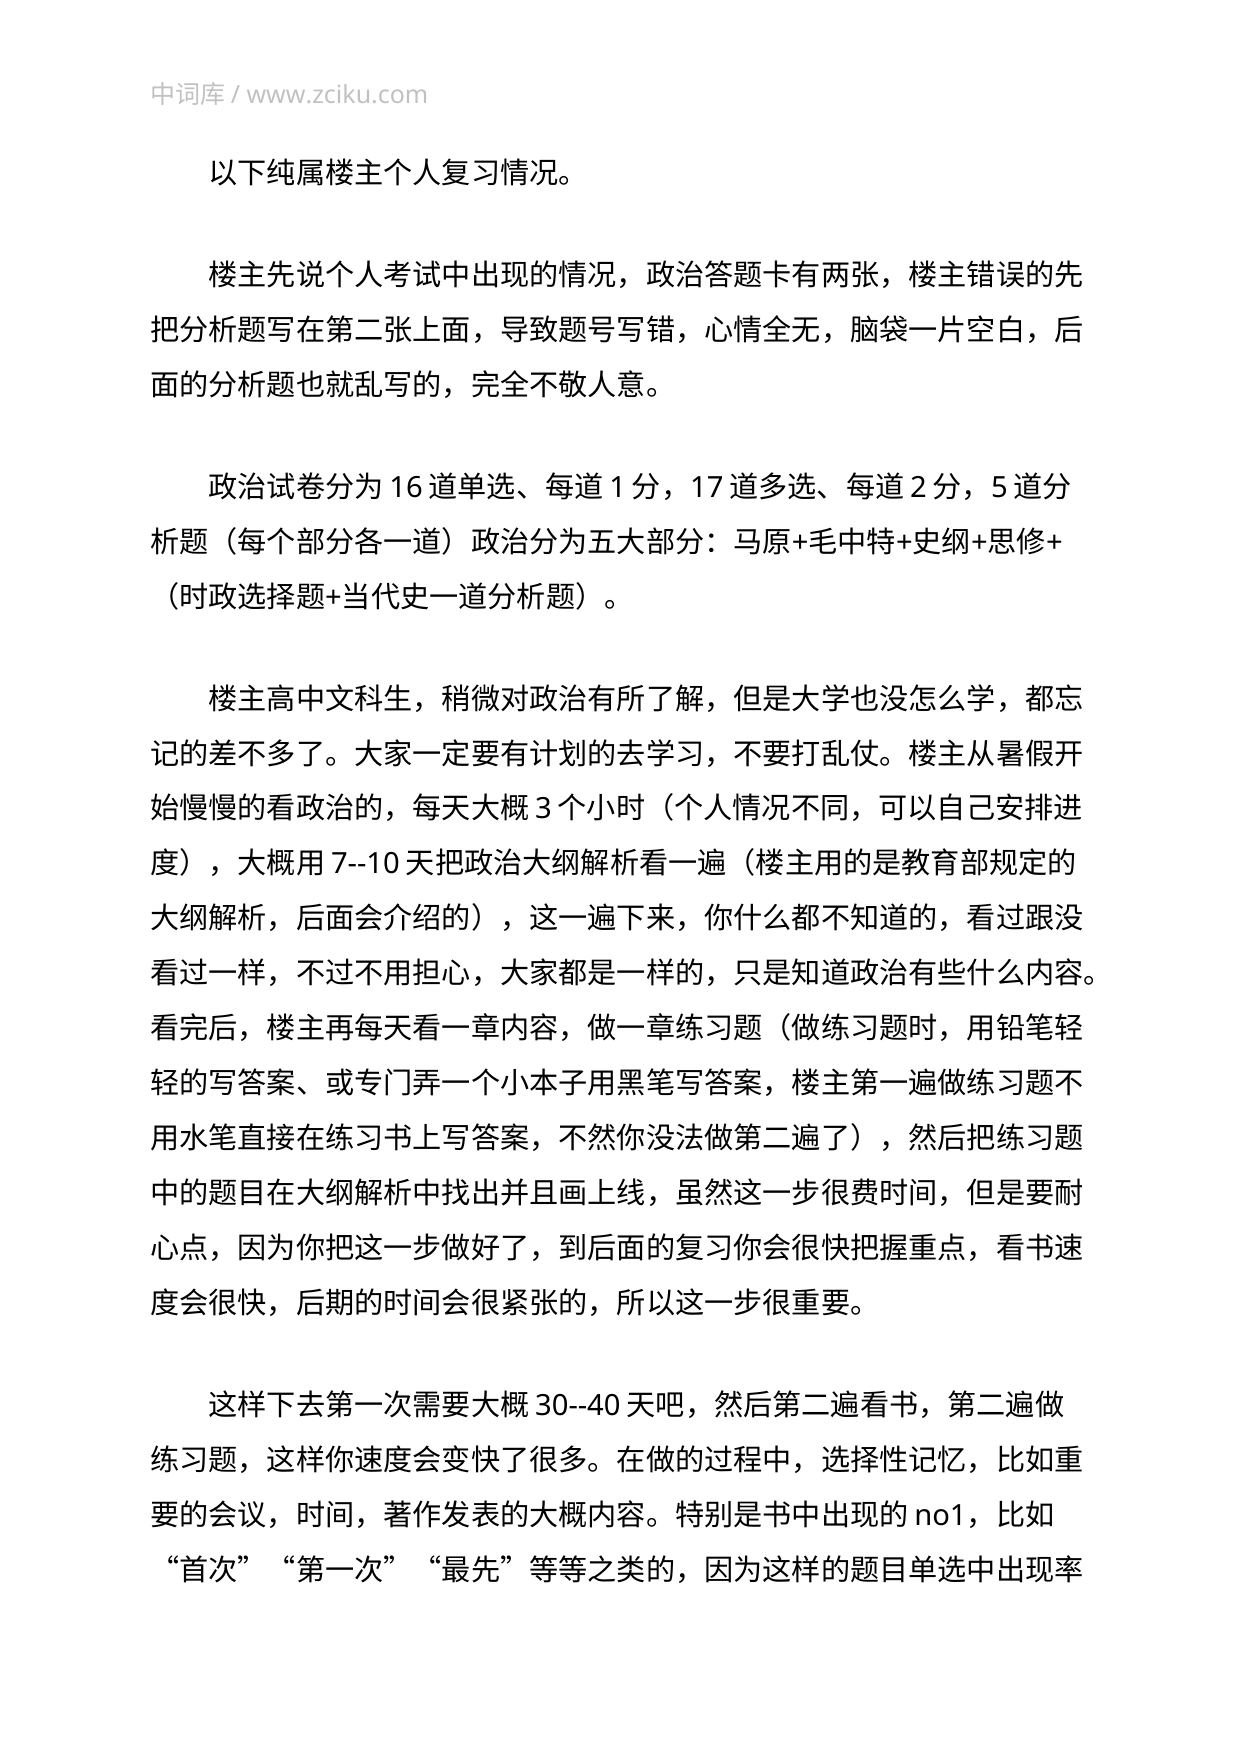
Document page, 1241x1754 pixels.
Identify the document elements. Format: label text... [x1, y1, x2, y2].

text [150, 1381, 1090, 1588]
text 政治试卷分为16道单选、每道1分，17道多选、每道2分，5道分析题（每个部分各一道）政治分为五大部分：马原+毛中特+史纲+思修+（时政选择题+当代史一道分析题）。 [150, 463, 1090, 616]
text 以下纯属楼主个人复习情况。 [150, 150, 1090, 192]
text 楼主先说个人考试中出现的情况，政治答题卡有两张，楼主错误的先把分析题写在第二张上面，导致题号写错，心情全无，脑袋一片空白，后面的分析题也就乱写的，完全不敬人意。 [150, 252, 1090, 404]
text 楼主高中文科生，稍微对政治有所了解，但是大学也没怎么学，都忘记的差不多了。大家一定要有计划的去学习，不要打乱仗。楼主从暑假开始慢慢的看政治的，每天大概3个小时（个人情况不同，可以自己安排进度），大概用7--10天把政治大纲解析看一遍（楼主用的是教育部规定的大纲解析，后面会介绍的），这一遍下来，你什么都不知道的，看过跟没看过一样，不过不用担心，大家都是一样的，只是知道政治有些什么内容。看完后，楼主再每天看一章内容，做一章练习题（做练习题时，用铅笔轻轻的写答案、或专门弄一个小本子用黑笔写答案，楼主第一遍做练习题不用水笔直接在练习书上写答案，不然你没法做第二遍了），然后把练习题中的题目在大纲解析中找出并且画上线，虽然这一步很费时间，但是要耐心点，因为你把这一步做好了，到后面的复习你会很快把握重点，看书速度会很快，后期的时间会很紧张的，所以这一步很重要。 [150, 675, 1090, 1322]
